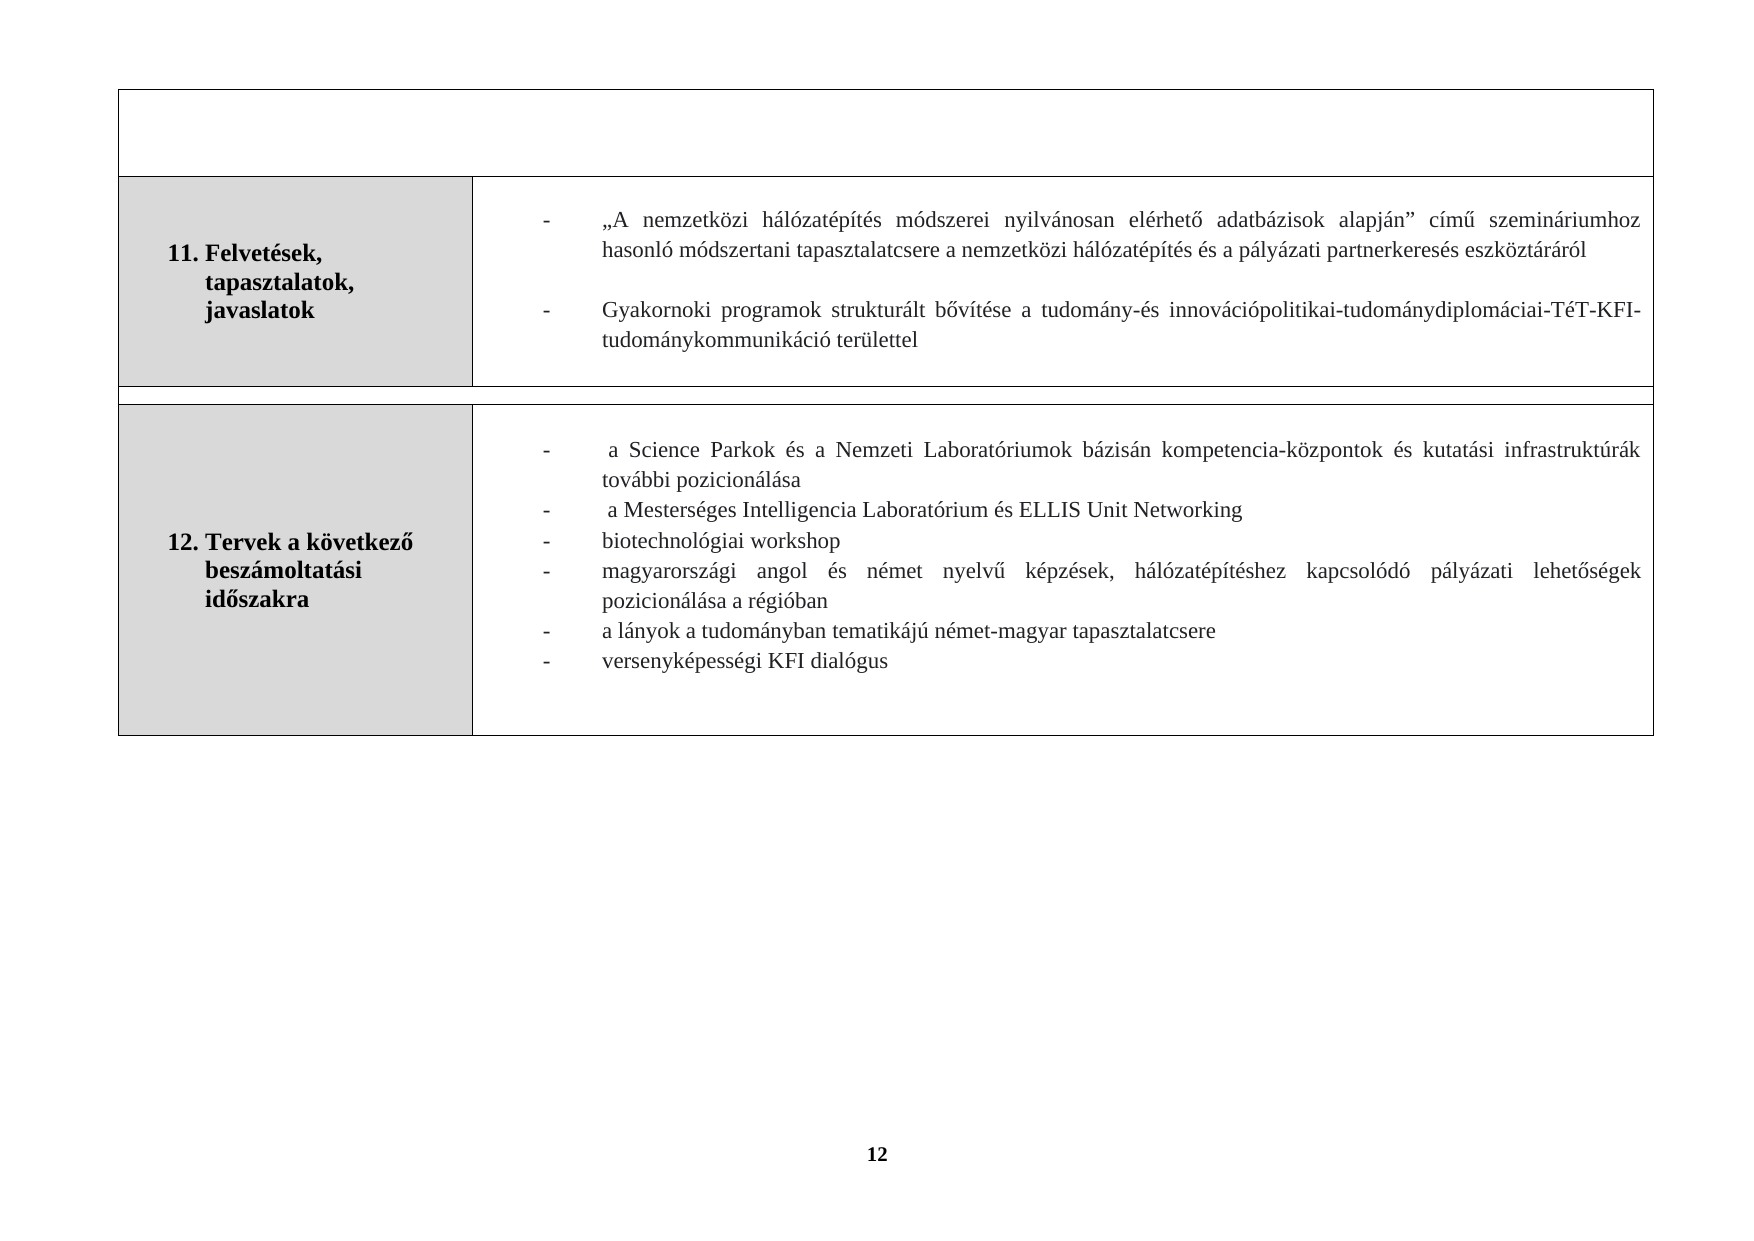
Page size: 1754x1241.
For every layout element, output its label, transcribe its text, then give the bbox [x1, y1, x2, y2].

table_cell a Science Parkok és a Nemzeti Laboratóriumok bázisán kompetencia-központok és kutatási infrastruktúrák további pozicionálása a Mesterséges Intelligencia Laboratórium és ELLIS Unit Networking biotechnológiai workshop magyarországi angol és német nyelvű képzések, hálózatépítéshez kapcsolódó pályázati lehetőségek pozicionálása a régióban a lányok a tudományban tematikájú német-magyar tapasztalatcsere versenyképességi KFI dialógus [473, 405, 1653, 735]
table_cell [473, 90, 1653, 176]
table_cell [119, 387, 1653, 404]
table_cell Felvetések, tapasztalatok, javaslatok [119, 177, 472, 386]
table_cell „A nemzetközi hálózatépítés módszerei nyilvánosan elérhető adatbázisok alapján” című szemináriumhoz hasonló módszertani tapasztalatcsere a nemzetközi hálózatépítés és a pályázati partnerkeresés eszköztáráról Gyakornoki programok strukturált bővítése a tudomány-és innovációpolitikai-tudománydiplomáciai-TéT-KFI-tudománykommunikáció területtel [473, 177, 1653, 386]
table_cell [119, 90, 472, 176]
table_cell Tervek a következő beszámoltatási időszakra [119, 405, 472, 735]
